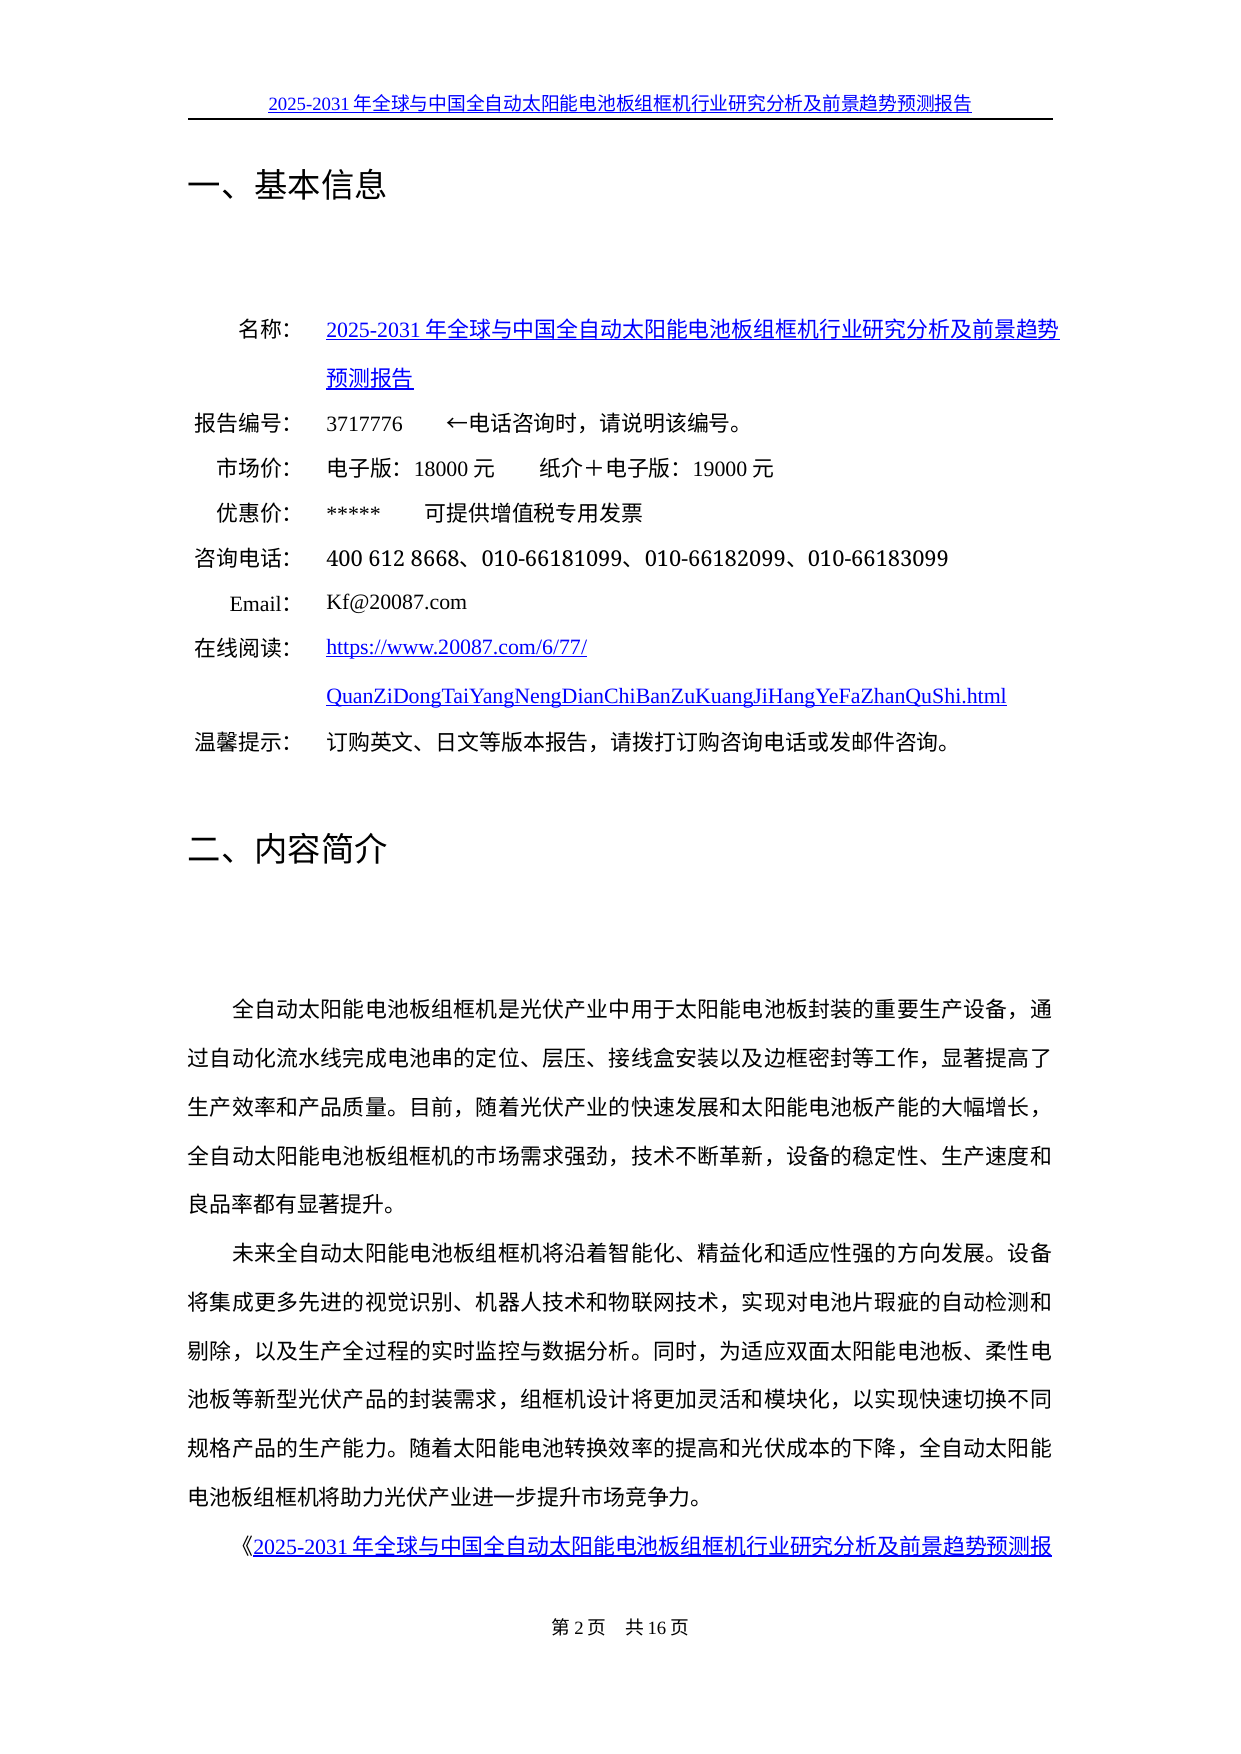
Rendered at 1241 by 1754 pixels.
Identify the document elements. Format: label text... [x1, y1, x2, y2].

table_cell 在线阅读： [167, 630, 315, 724]
title 二、内容简介 [187, 814, 1053, 879]
table_cell 优惠价： [167, 495, 315, 540]
table_cell 市场价： [167, 450, 315, 495]
table_cell 温馨提示： [167, 724, 315, 769]
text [187, 992, 1053, 1561]
table_cell 3717776 ←电话咨询时，请说明该编号。 [315, 405, 1073, 450]
table_cell 报告编号： [167, 405, 315, 450]
table_header 2025-2031年全球与中国全自动太阳能电池板组框机行业研究分析及前景趋势预测报告 [315, 312, 1073, 405]
title 一、基本信息 [187, 150, 1053, 215]
table_cell 咨询电话： [167, 540, 315, 585]
table_cell Email： [167, 585, 315, 630]
table_header 名称： [167, 312, 315, 405]
table_cell ***** 可提供增值税专用发票 [315, 495, 1073, 540]
table_cell 订购英文、日文等版本报告，请拨打订购咨询电话或发邮件咨询。 [315, 724, 1073, 769]
table_cell 400 612 8668、010-66181099、010-66182099、010-66183099 [315, 540, 1073, 585]
table_cell 电子版：18000 元 纸介＋电子版：19000 元 [315, 450, 1073, 495]
table_cell [315, 630, 1073, 724]
table_cell Kf@20087.com [315, 585, 1073, 630]
